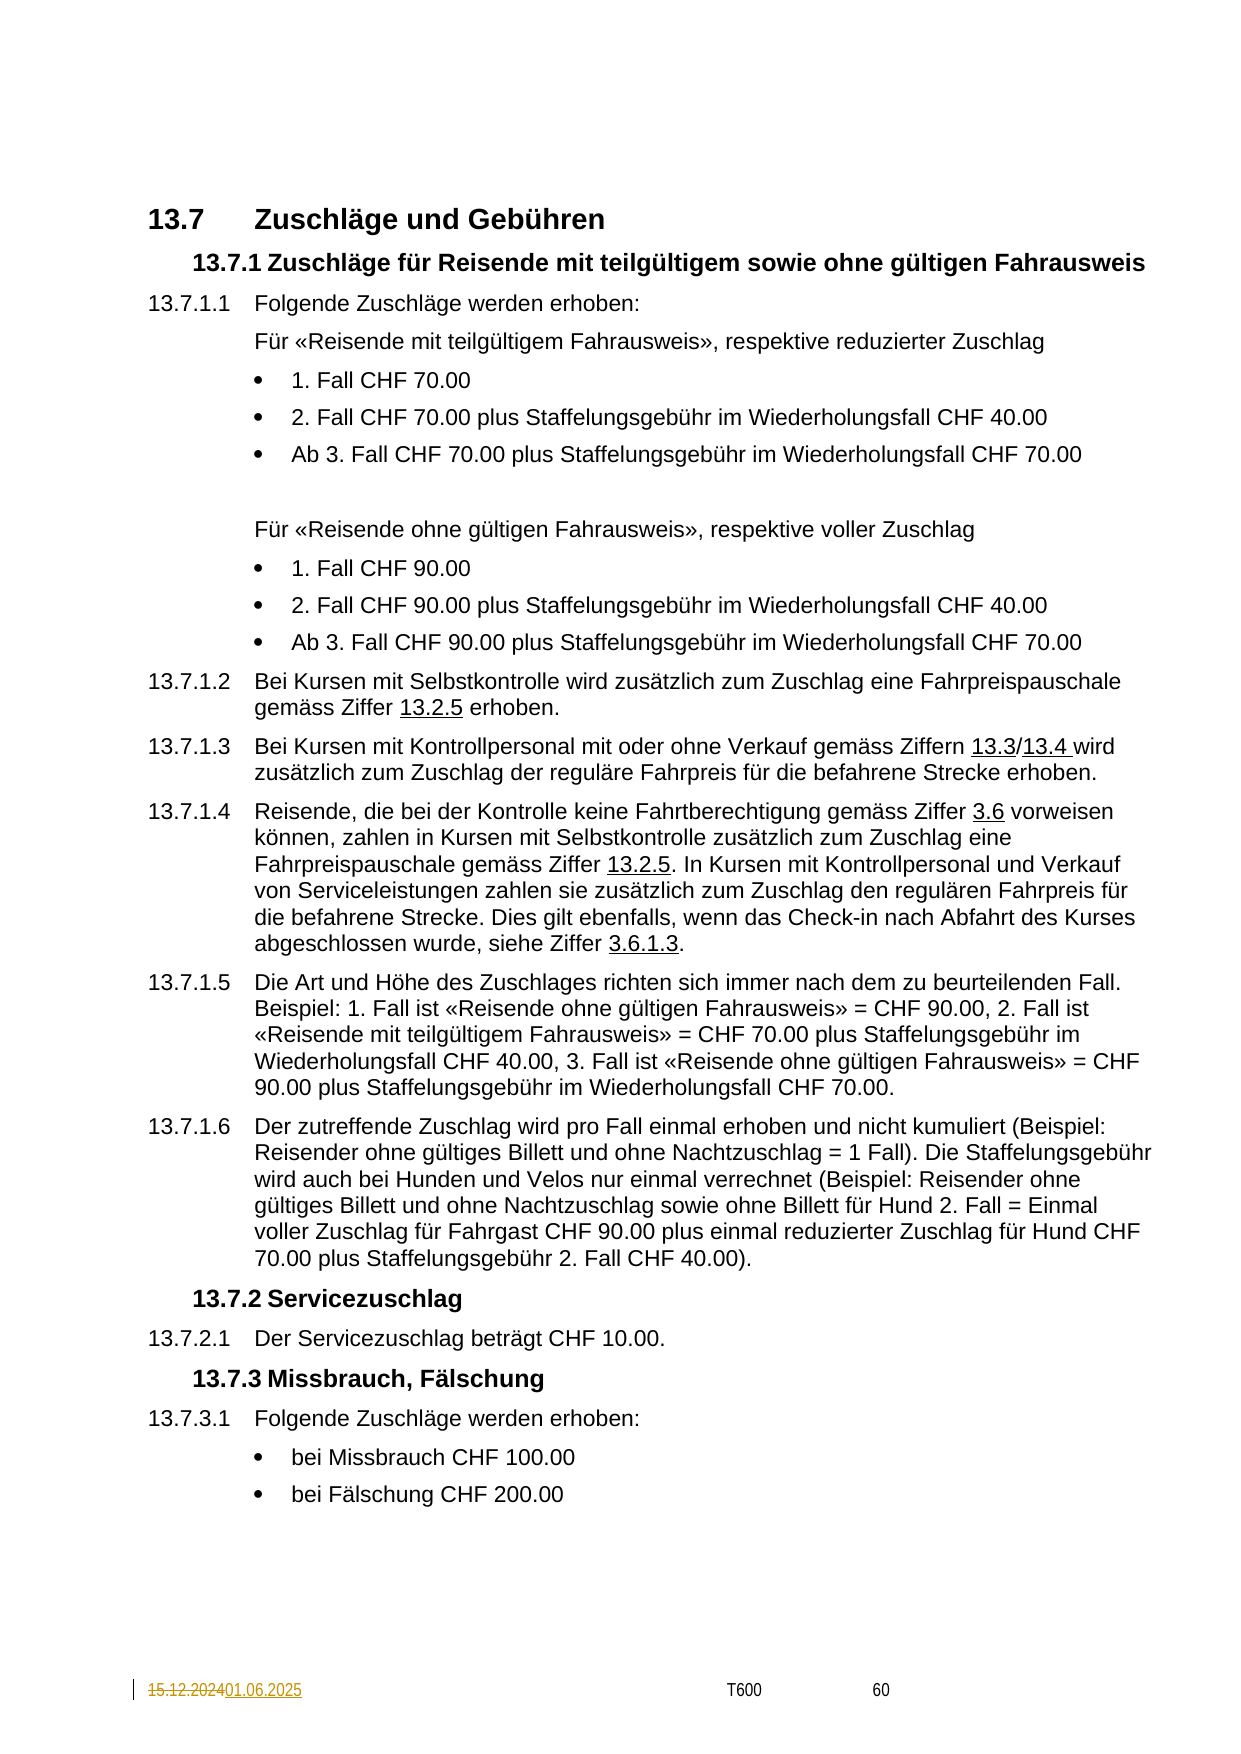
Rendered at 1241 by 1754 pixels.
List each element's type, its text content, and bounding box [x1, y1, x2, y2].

text Missbrauch, Fälschung [192, 1364, 1152, 1392]
subtitle Die Art und Höhe des Zuschlages richten sich immer nach dem zu beurteilenden Fall. Beispiel: 1. Fall ist «Reisende ohne gültigen Fahrausweis» = CHF 90.00, 2. Fall ist «Reisende mit teilgültigem Fahrausweis» = CHF 70.00 plus Staffelungsgebühr im Wiederholungsfall CHF 40.00, 3. Fall ist «Reisende ohne gültigen Fahrausweis» = CHF 90.00 plus Staffelungsgebühr im Wiederholungsfall CHF 70.00. [148, 969, 1152, 1100]
text 1. Fall CHF 70.00 [254, 367, 1152, 393]
text 2. Fall CHF 70.00 plus Staffelungsgebühr im Wiederholungsfall CHF 40.00 [254, 404, 1152, 430]
subtitle Der Servicezuschlag beträgt CHF 10.00. [148, 1325, 1152, 1351]
subtitle Der zutreffende Zuschlag wird pro Fall einmal erhoben und nicht kumuliert (Beispiel: Reisender ohne gültiges Billett und ohne Nachtzuschlag = 1 Fall). Die Staffelungsgebühr wird auch bei Hunden und Velos nur einmal verrechnet (Beispiel: Reisender ohne gültiges Billett und ohne Nachtzuschlag sowie ohne Billett für Hund 2. Fall = Einmal voller Zuschlag für Fahrgast CHF 90.00 plus einmal reduzierter Zuschlag für Hund CHF 70.00 plus Staffelungsgebühr 2. Fall CHF 40.00). [148, 1113, 1152, 1271]
text Ab 3. Fall CHF 90.00 plus Staffelungsgebühr im Wiederholungsfall CHF 70.00 [254, 629, 1152, 655]
text Für «Reisende ohne gültigen Fahrausweis», respektive voller Zuschlag [254, 516, 1152, 543]
subtitle Zuschläge und Gebühren [148, 202, 1152, 236]
subtitle Reisende, die bei der Kontrolle keine Fahrtberechtigung gemäss Ziffer 3.6 vorweisen können, zahlen in Kursen mit Selbstkontrolle zusätzlich zum Zuschlag eine Fahrpreispauschale gemäss Ziffer 13.2.5. In Kursen mit Kontrollpersonal und Verkauf von Serviceleistungen zahlen sie zusätzlich zum Zuschlag den regulären Fahrpreis für die befahrene Strecke. Dies gilt ebenfalls, wenn das Check-in nach Abfahrt des Kurses abgeschlossen wurde, siehe Ziffer 3.6.1.3. [148, 798, 1152, 956]
subtitle Bei Kursen mit Selbstkontrolle wird zusätzlich zum Zuschlag eine Fahrpreispauschale gemäss Ziffer 13.2.5 erhoben. [148, 668, 1152, 720]
text Servicezuschlag [192, 1283, 1152, 1312]
subtitle Bei Kursen mit Kontrollpersonal mit oder ohne Verkauf gemäss Ziffern 13.3/13.4 wird zusätzlich zum Zuschlag der reguläre Fahrpreis für die befahrene Strecke erhoben. [148, 733, 1152, 786]
text bei Missbrauch CHF 100.00 [254, 1444, 1152, 1470]
text Zuschläge für Reisende mit teilgültigem sowie ohne gültigen Fahrausweis [192, 248, 1152, 277]
text bei Fälschung CHF 200.00 [254, 1481, 1152, 1507]
text 1. Fall CHF 90.00 [254, 555, 1152, 582]
subtitle Folgende Zuschläge werden erhoben: [148, 289, 1152, 316]
text Ab 3. Fall CHF 70.00 plus Staffelungsgebühr im Wiederholungsfall CHF 70.00 [254, 441, 1152, 467]
subtitle Folgende Zuschläge werden erhoben: [148, 1405, 1152, 1431]
text Für «Reisende mit teilgültigem Fahrausweis», respektive reduzierter Zuschlag [254, 328, 1152, 355]
text 2. Fall CHF 90.00 plus Staffelungsgebühr im Wiederholungsfall CHF 40.00 [254, 592, 1152, 618]
